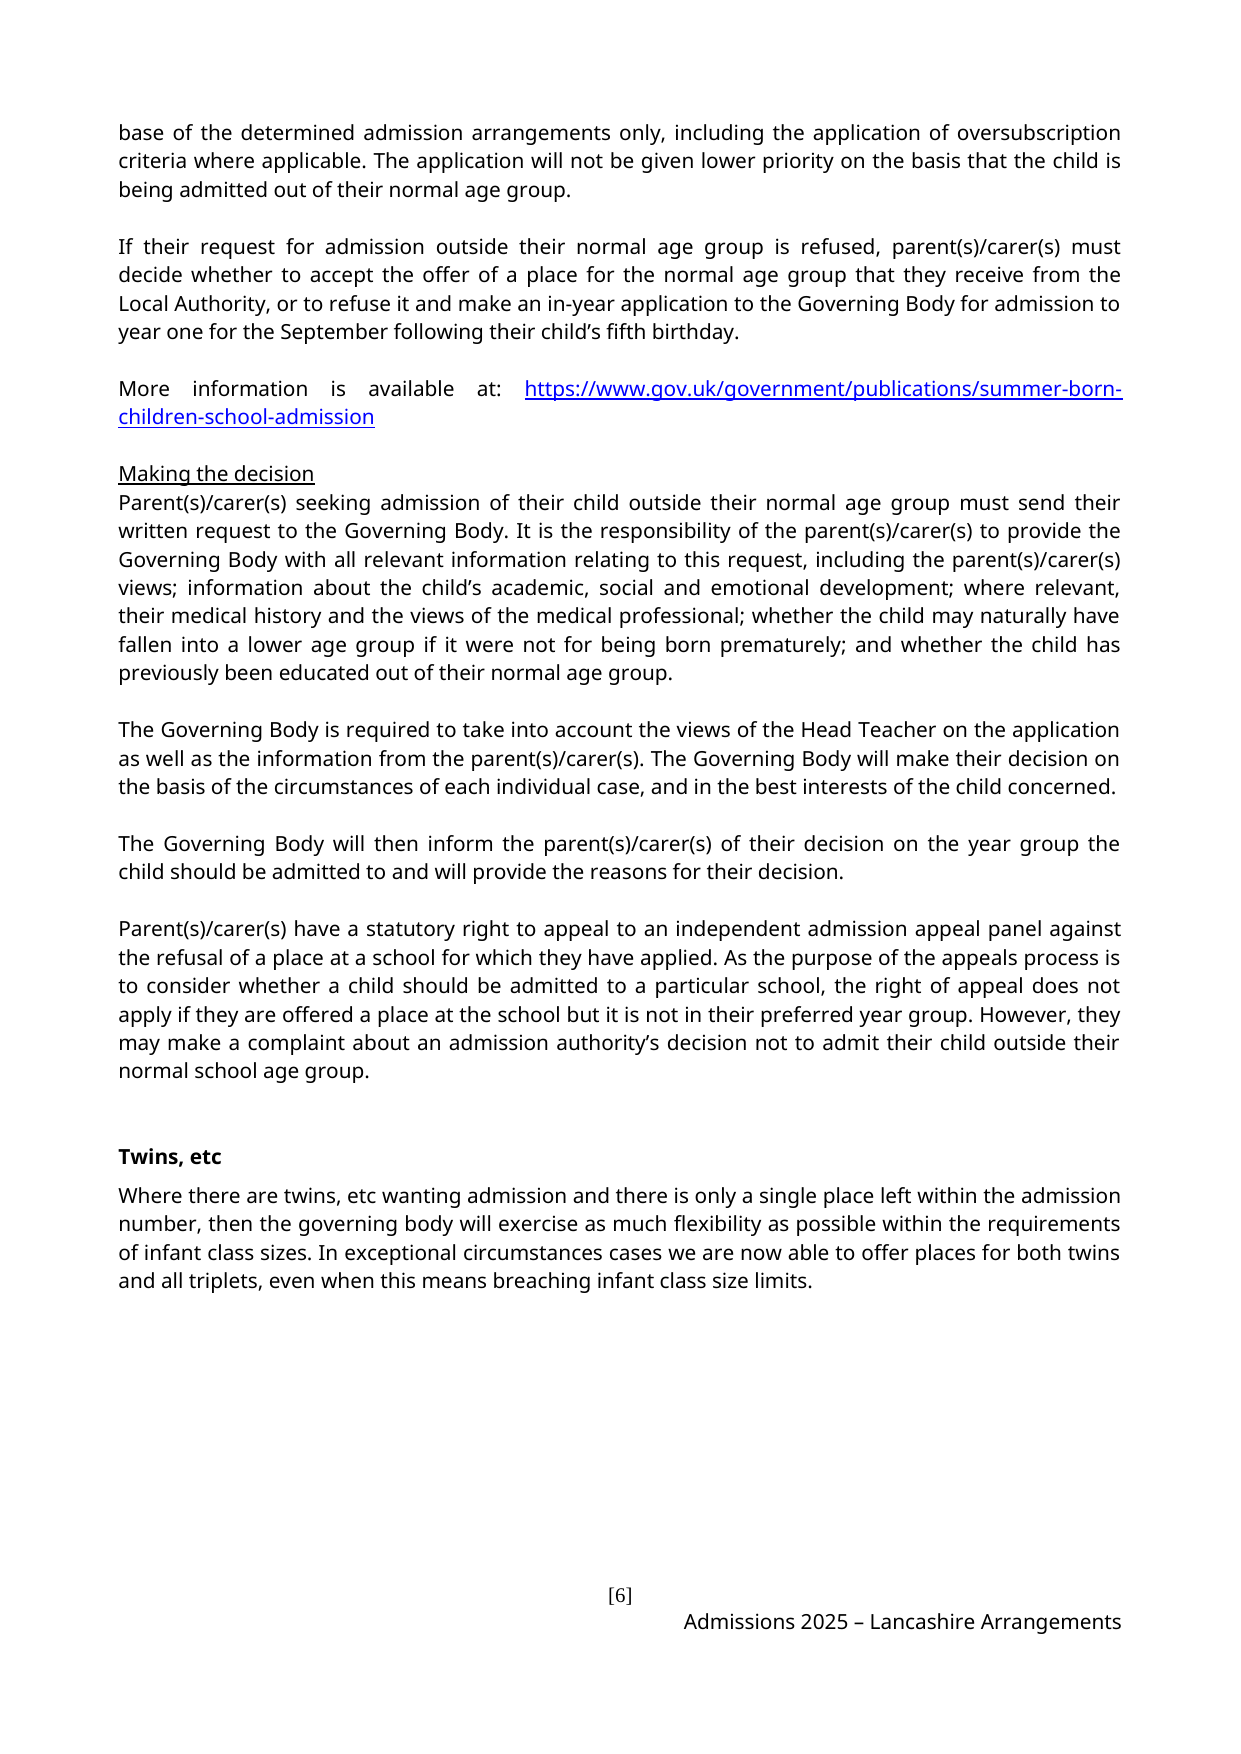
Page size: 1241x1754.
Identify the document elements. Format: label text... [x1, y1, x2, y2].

text The Governing Body will then inform the parent(s)/carer(s) of their decision on the year group the child should be admitted to and will provide the reasons for their decision. [118, 829, 1122, 886]
text More information is available at: https://www.gov.uk/government/publications/summer-born-children-school-admission [118, 374, 1122, 431]
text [118, 118, 1122, 203]
text Twins, etc [118, 1142, 1122, 1170]
text The Governing Body is required to take into account the views of the Head Teacher on the application as well as the information from the parent(s)/carer(s). The Governing Body will make their decision on the basis of the circumstances of each individual case, and in the best interests of the child concerned. [118, 715, 1122, 801]
text Where there are twins, etc wanting admission and there is only a single place left within the admission number, then the governing body will exercise as much flexibility as possible within the requirements of infant class sizes. In exceptional circumstances cases we are now able to offer places for both twins and all triplets, even when this means breaching infant class size limits. [118, 1181, 1122, 1294]
text Parent(s)/carer(s) seeking admission of their child outside their normal age group must send their written request to the Governing Body. It is the responsibility of the parent(s)/carer(s) to provide the Governing Body with all relevant information relating to this request, including the parent(s)/carer(s) views; information about the child’s academic, social and emotional development; where relevant, their medical history and the views of the medical professional; whether the child may naturally have fallen into a lower age group if it were not for being born prematurely; and whether the child has previously been educated out of their normal age group. [118, 488, 1122, 687]
text If their request for admission outside their normal age group is refused, parent(s)/carer(s) must decide whether to accept the offer of a place for the normal age group that they receive from the Local Authority, or to refuse it and make an in-year application to the Governing Body for admission to year one for the September following their child’s fifth birthday. [118, 232, 1122, 346]
text Parent(s)/carer(s) have a statutory right to appeal to an independent admission appeal panel against the refusal of a place at a school for which they have applied. As the purpose of the appeals process is to consider whether a child should be admitted to a particular school, the right of appeal does not apply if they are offered a place at the school but it is not in their preferred year group. However, they may make a complaint about an admission authority’s decision not to admit their child outside their normal school age group. [118, 914, 1122, 1085]
text Making the decision [118, 459, 1122, 488]
